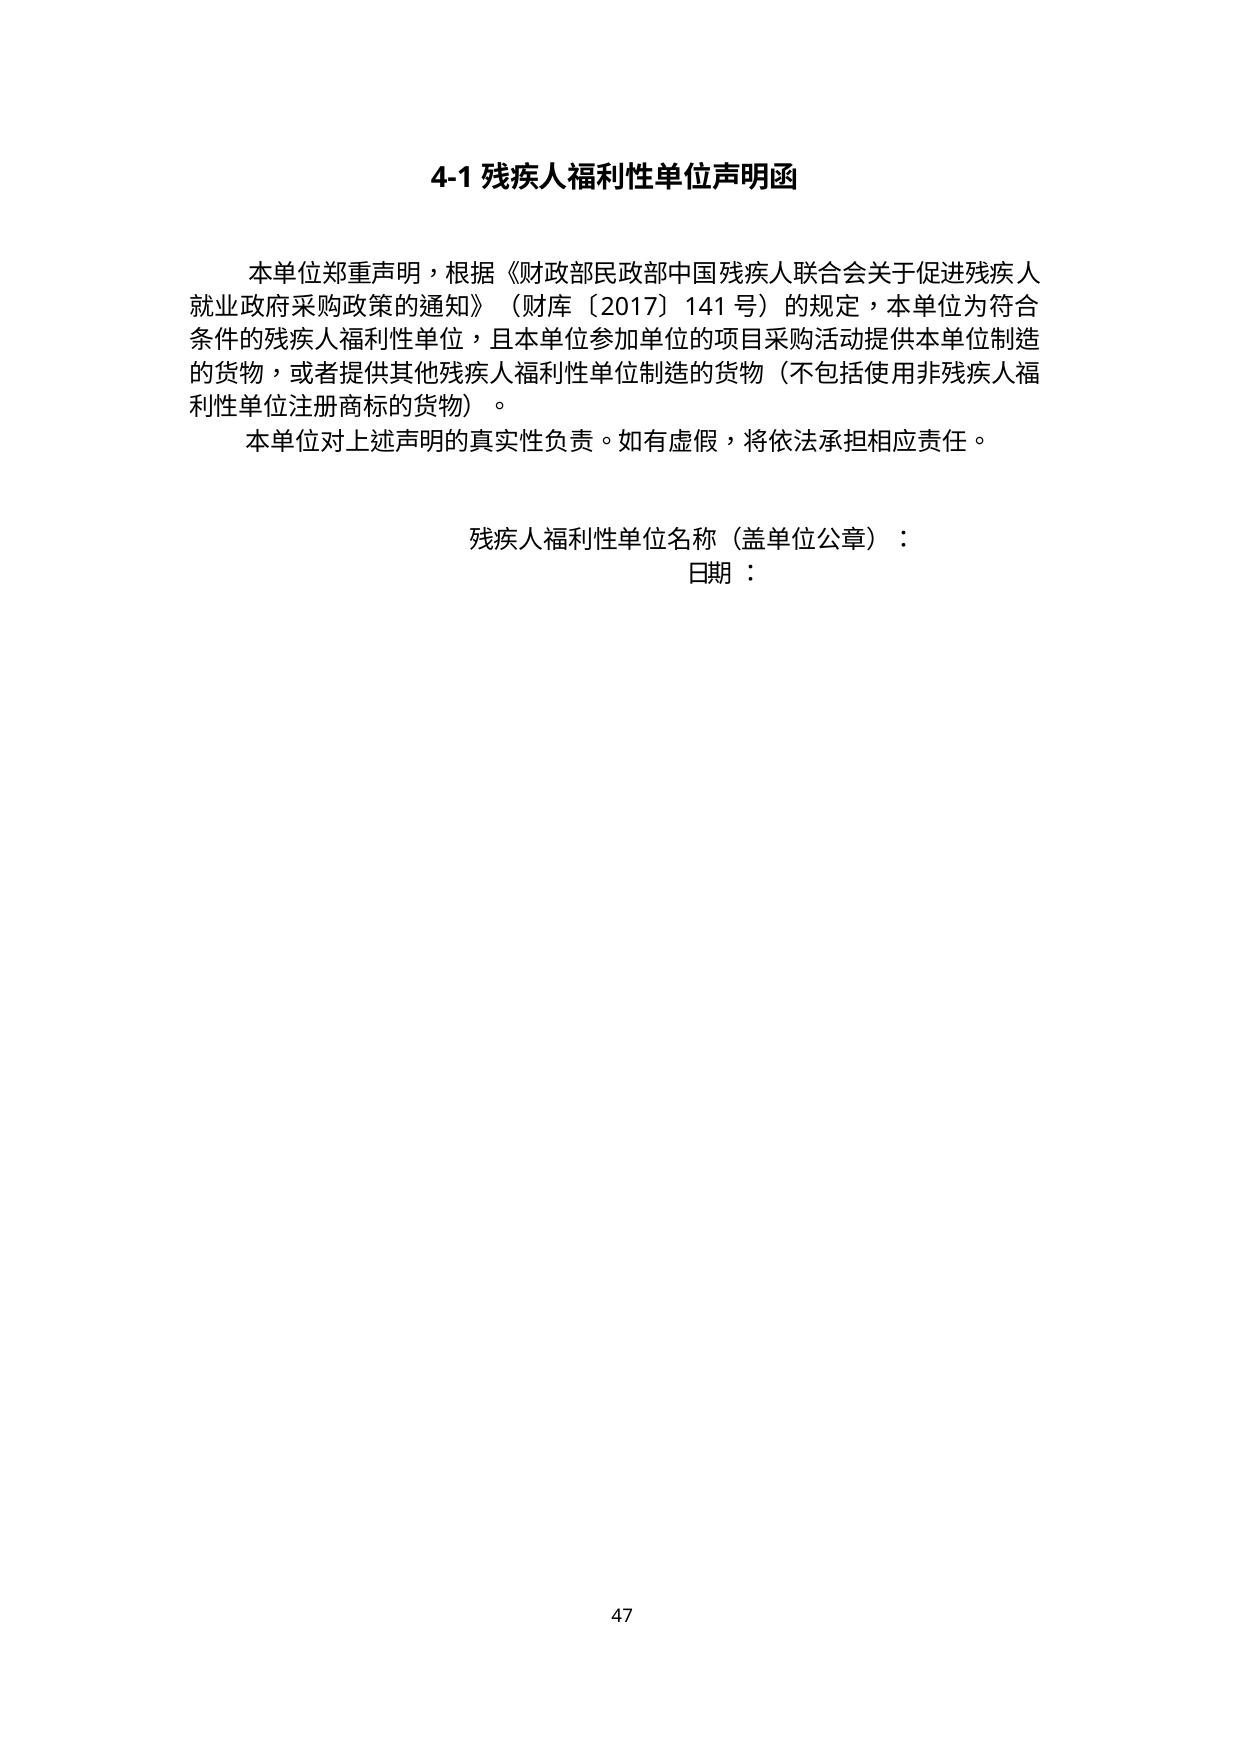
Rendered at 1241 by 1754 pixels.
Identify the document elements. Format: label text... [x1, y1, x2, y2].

text 日期 ： [304, 558, 1054, 589]
text 本单位郑重声明，根据《财政部民政部中国残疾人联合会关于促进残疾人就业政府采购政策的通知》（财库〔2017〕141号）的规定，本单位为符合条件的残疾人福利性单位，且本单位参加单位的项目采购活动提供本单位制造的货物，或者提供其他残疾人福利性单位制造的货物（不包括使用非残疾人福利性单位注册商标的货物）。 [189, 256, 1041, 423]
text 4-1 残疾人福利性单位声明函 [431, 158, 1054, 195]
text 本单位对上述声明的真实性负责。如有虚假，将依法承担相应责任。 [245, 426, 1054, 457]
text 残疾人福利性单位名称（盖单位公章）： [469, 524, 1054, 555]
